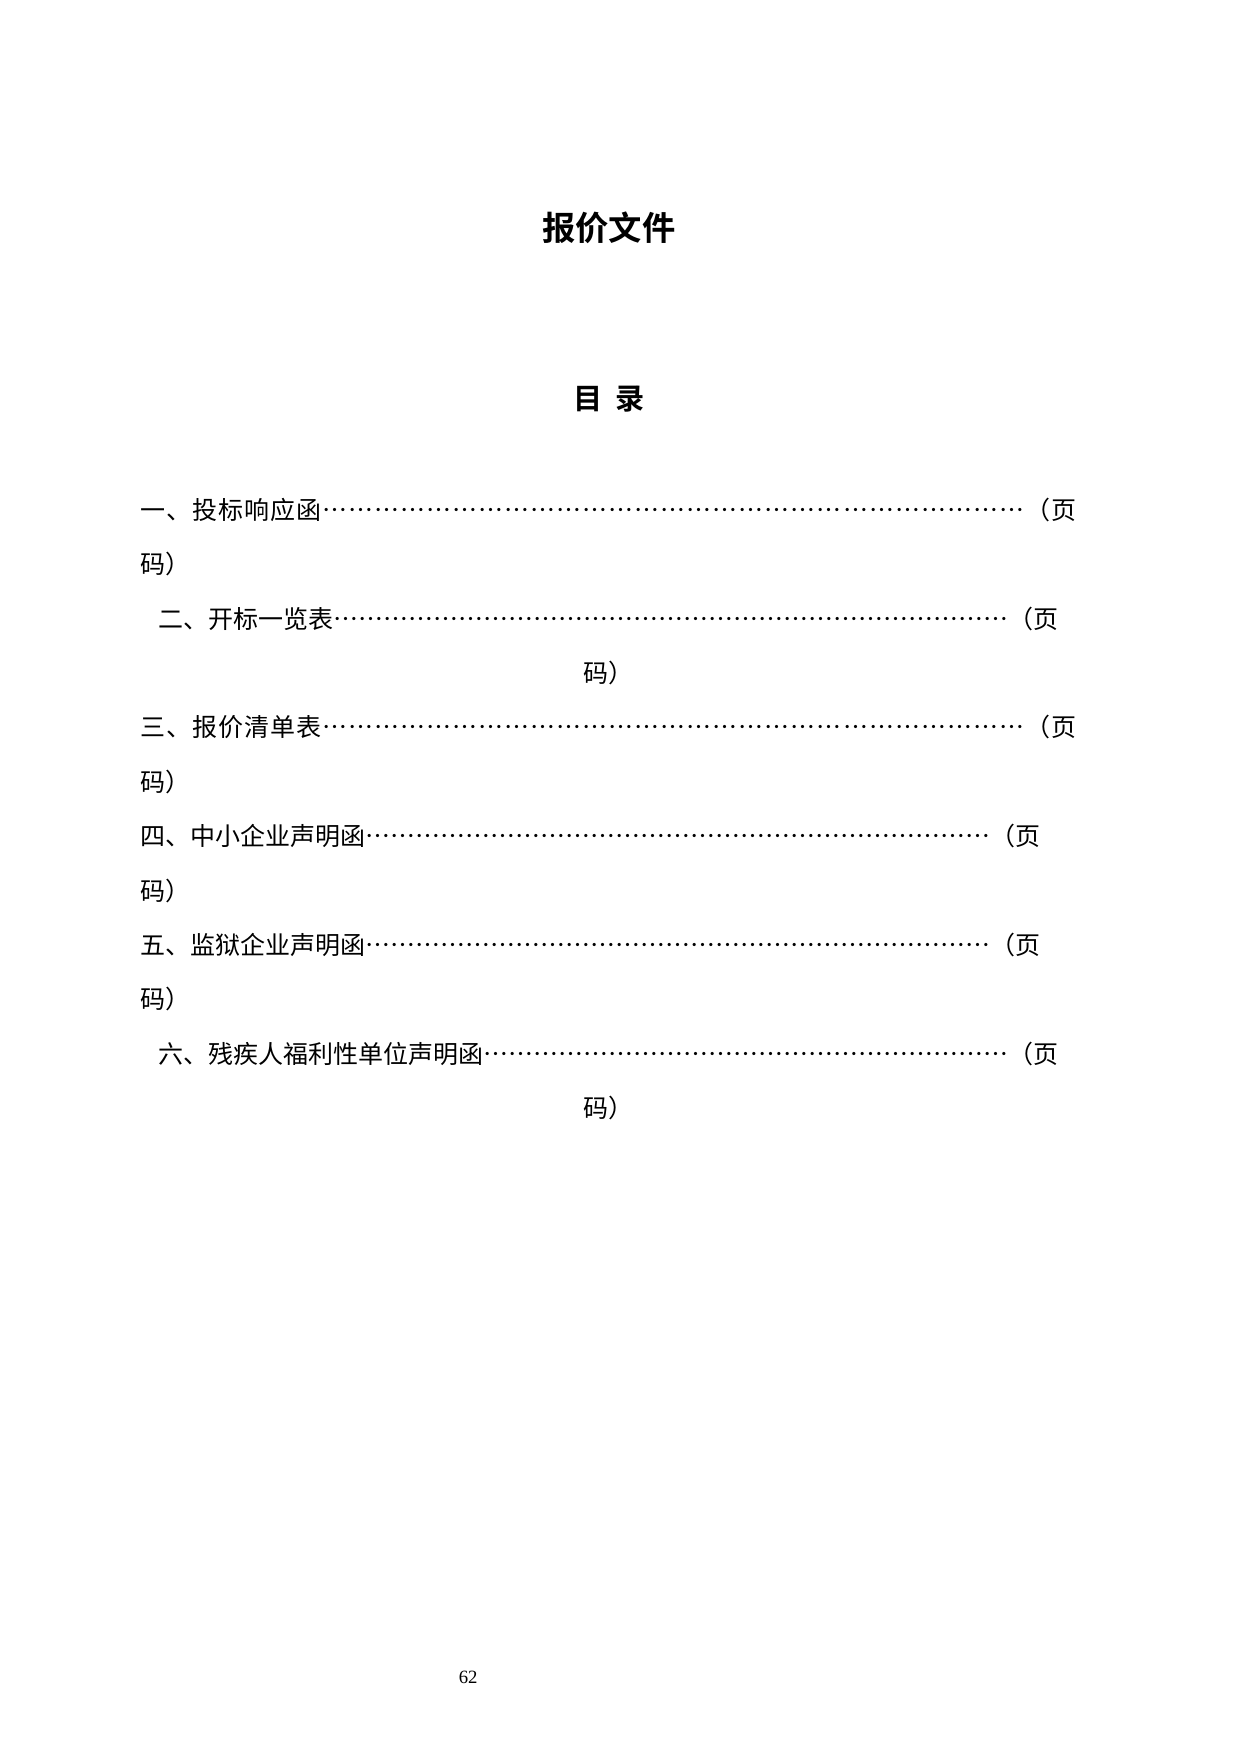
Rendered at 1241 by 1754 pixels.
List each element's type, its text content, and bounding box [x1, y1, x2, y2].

text 三、报价清单表………………………………………………………………………（页码） [140, 708, 1077, 798]
text 二、开标一览表………………………………………………………………………（页码） [140, 599, 1077, 690]
text 五、监狱企业声明函…………………………………………………………………（页码） [140, 925, 1077, 1016]
text 报价文件 [140, 202, 1077, 250]
text 一、投标响应函………………………………………………………………………（页码） [140, 490, 1077, 581]
text 四、中小企业声明函…………………………………………………………………（页码） [140, 817, 1077, 907]
text 目 录 [140, 376, 1077, 418]
text 六、残疾人福利性单位声明函………………………………………………………（页码）一、投标响应函 [140, 1034, 1077, 1125]
